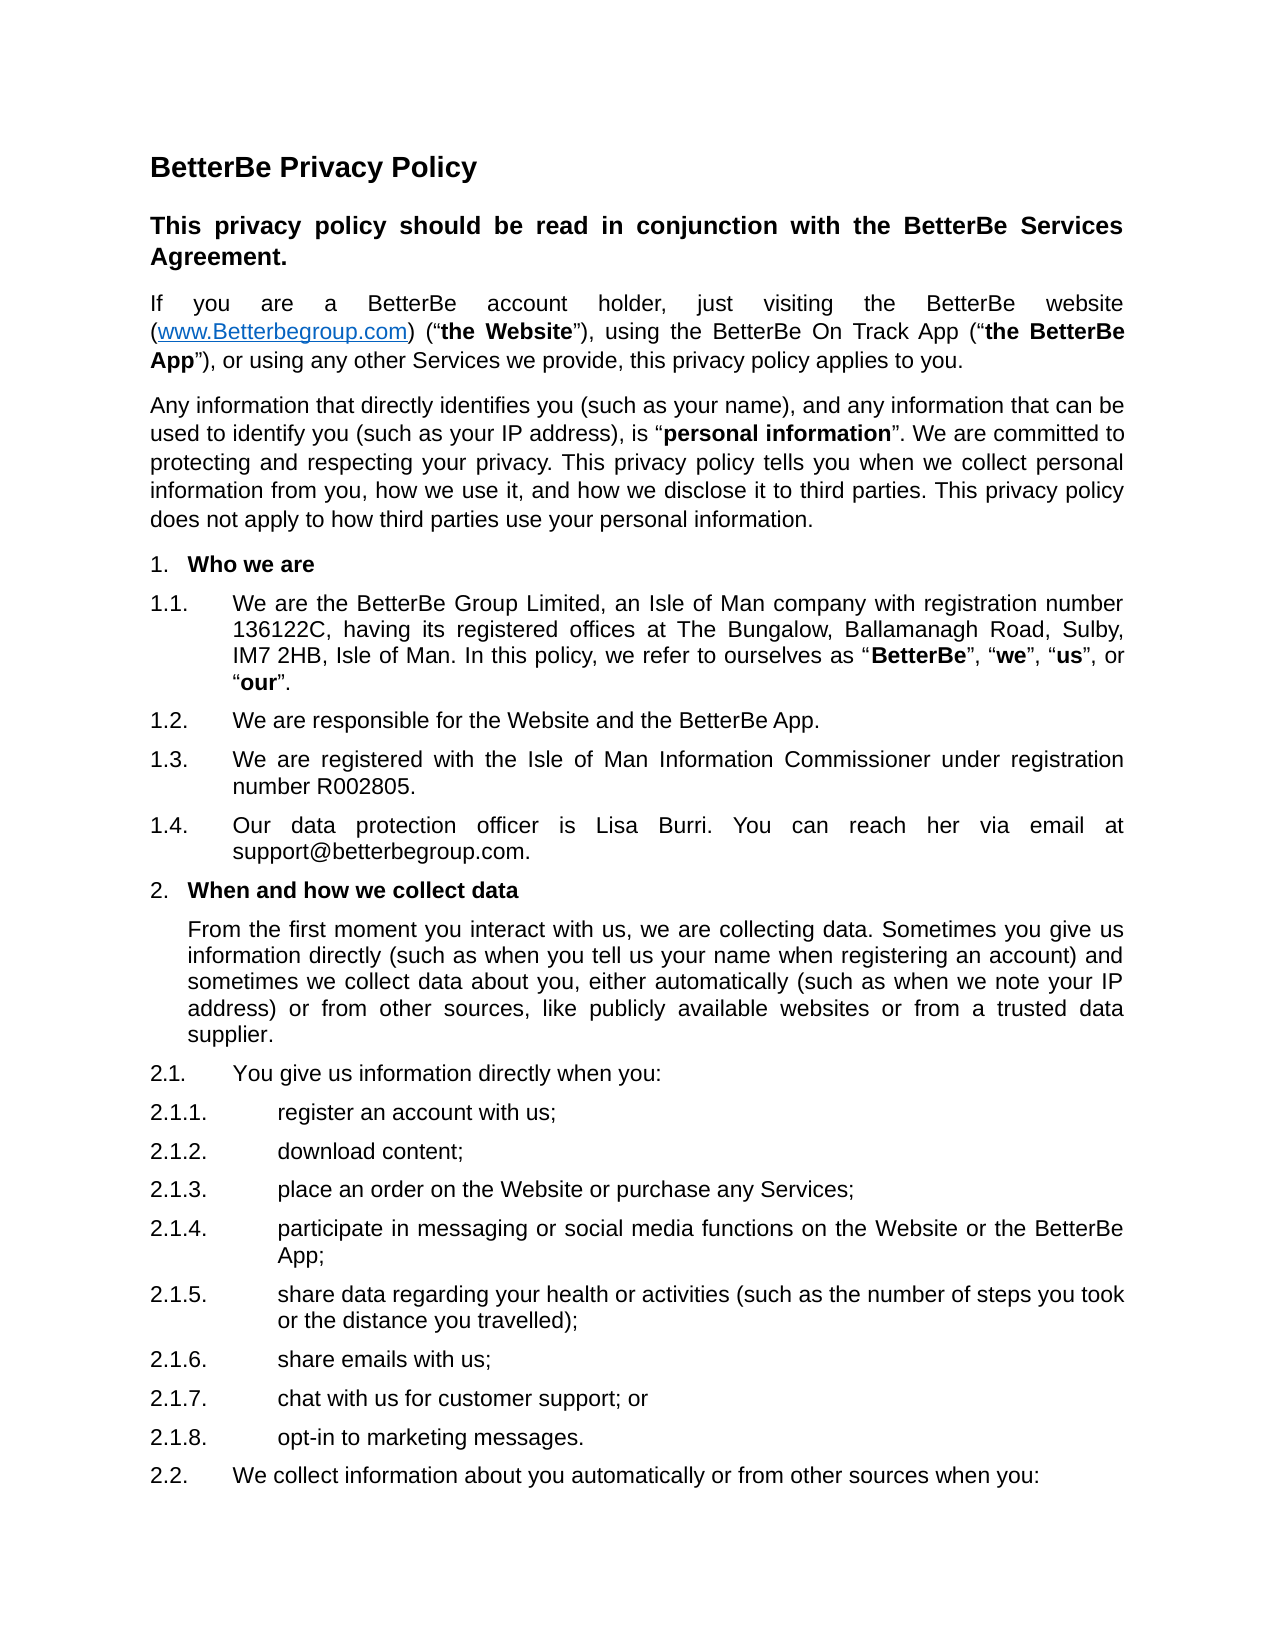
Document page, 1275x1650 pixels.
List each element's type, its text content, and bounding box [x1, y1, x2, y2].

text If you are a BetterBe account holder, just visiting the BetterBe website (www.Betterbegroup.com) (“the Website”), using the BetterBe On Track App (“the BetterBe App”), or using any other Services we provide, this privacy policy applies to you. [150, 290, 1125, 373]
list participate in messaging or social media functions on the Website or the BetterBe App; [150, 1215, 1125, 1268]
list When and how we collect data [150, 877, 1125, 903]
list We are registered with the Isle of Man Information Commissioner under registration number R002805. [150, 746, 1125, 799]
list We collect information about you automatically or from other sources when you: [150, 1462, 1125, 1489]
list Our data protection officer is Lisa Burri. You can reach her via email at support@betterbegroup.com. [150, 812, 1125, 864]
list place an order on the Website or purchase any Services; [150, 1176, 1125, 1203]
list register an account with us; [150, 1099, 1125, 1125]
list From the first moment you interact with us, we are collecting data. Sometimes you give us information directly (such as when you tell us your name when registering an account) and sometimes we collect data about you, either automatically (such as when we note your IP address) or from other sources, like publicly available websites or from a trusted data supplier. [187, 916, 1125, 1047]
list You give us information directly when you: [150, 1060, 1125, 1086]
list chat with us for customer support; or [150, 1384, 1125, 1411]
text This privacy policy should be read in conjunction with the BetterBe Services Agreement. [150, 211, 1125, 271]
text BetterBe Privacy Policy [150, 150, 1125, 183]
list Who we are [150, 551, 1125, 577]
text Any information that directly identifies you (such as your name), and any information that can be used to identify you (such as your IP address), is “personal information”. We are committed to protecting and respecting your privacy. This privacy policy tells you when we collect personal information from you, how we use it, and how we disclose it to third parties. This privacy policy does not apply to how third parties use your personal information. [150, 392, 1125, 532]
list opt-in to marketing messages. [150, 1423, 1125, 1450]
list We are the BetterBe Group Limited, an Isle of Man company with registration number 136122C, having its registered offices at The Bungalow, Ballamanagh Road, Sulby, IM7 2HB, Isle of Man. In this policy, we refer to ourselves as “BetterBe”, “we”, “us”, or “our”. [150, 589, 1125, 695]
list We are responsible for the Website and the BetterBe App. [150, 707, 1125, 734]
list download content; [150, 1138, 1125, 1164]
list share emails with us; [150, 1346, 1125, 1372]
list share data regarding your health or activities (such as the number of steps you took or the distance you travelled); [150, 1281, 1125, 1333]
